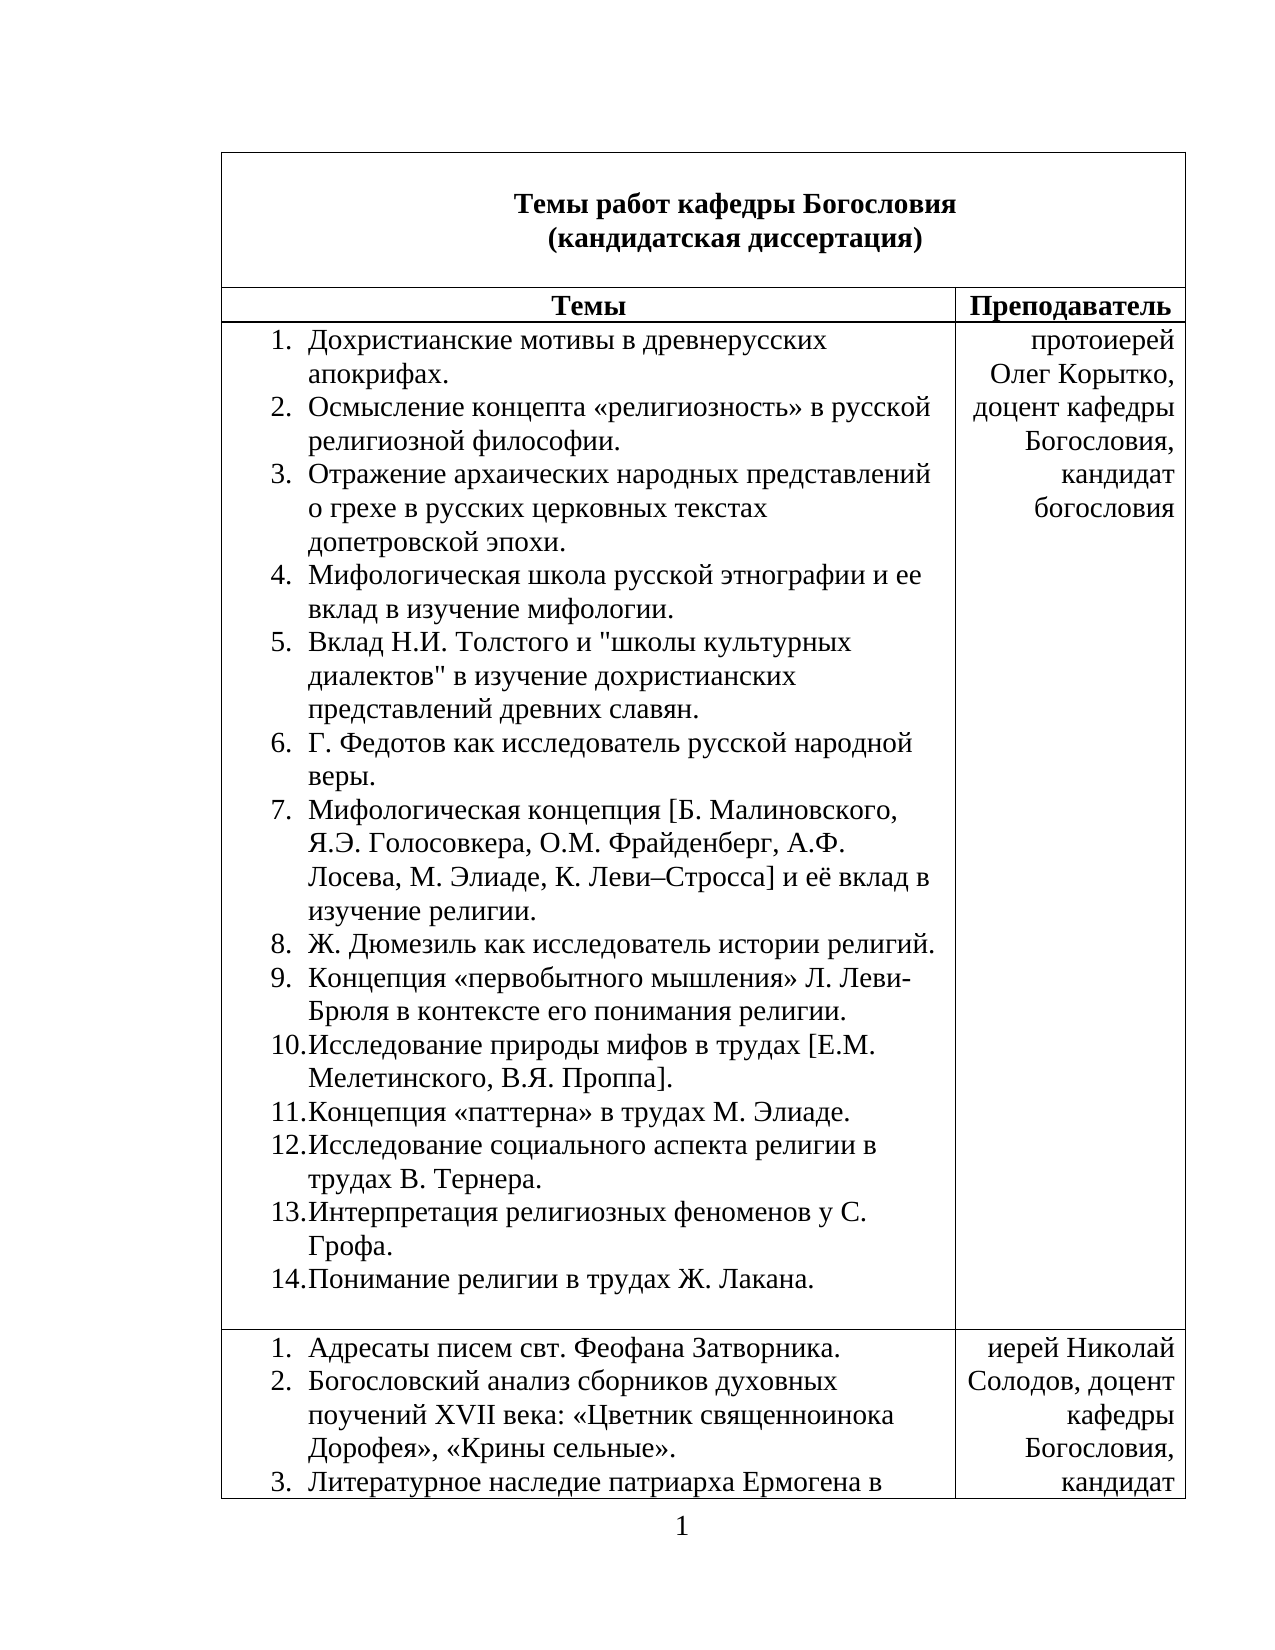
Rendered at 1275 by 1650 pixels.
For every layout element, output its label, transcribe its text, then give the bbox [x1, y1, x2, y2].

table_cell протоиерей Олег Корытко, доцент кафедры Богословия, кандидат богословия [956, 323, 1185, 1329]
table_cell Темы [222, 288, 955, 321]
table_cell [956, 1330, 1185, 1497]
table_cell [222, 1330, 955, 1497]
table_cell Дохристианские мотивы в древнерусских апокрифах. Осмысление концепта «религиозность» в русской религиозной философии. Отражение архаических народных представлений о грехе в русских церковных текстах допетровской эпохи. Мифологическая школа русской этнографии и ее вклад в изучение мифологии. Вклад Н.И. Толстого и "школы культурных диалектов" в изучение дохристианских представлений древних славян. Г. Федотов как исследователь русской народной веры. Мифологическая концепция [Б. Малиновского, Я.Э. Голосовкера, О.М. Фрайденберг, А.Ф. Лосева, М. Элиаде, К. Леви–Стросса] и её вклад в изучение религии. Ж. Дюмезиль как исследователь истории религий. Концепция «первобытного мышления» Л. Леви-Брюля в контексте его понимания религии. Исследование природы мифов в трудах [Е.М. Мелетинского, В.Я. Проппа]. Концепция «паттерна» в трудах М. Элиаде. Исследование социального аспекта религии в трудах В. Тернера. Интерпретация религиозных феноменов у С. Грофа. Понимание религии в трудах Ж. Лакана. [222, 323, 955, 1329]
table_cell Преподаватель [956, 288, 1185, 321]
table_header Темы работ кафедры Богословия (кандидатская диссертация) [222, 153, 1185, 287]
